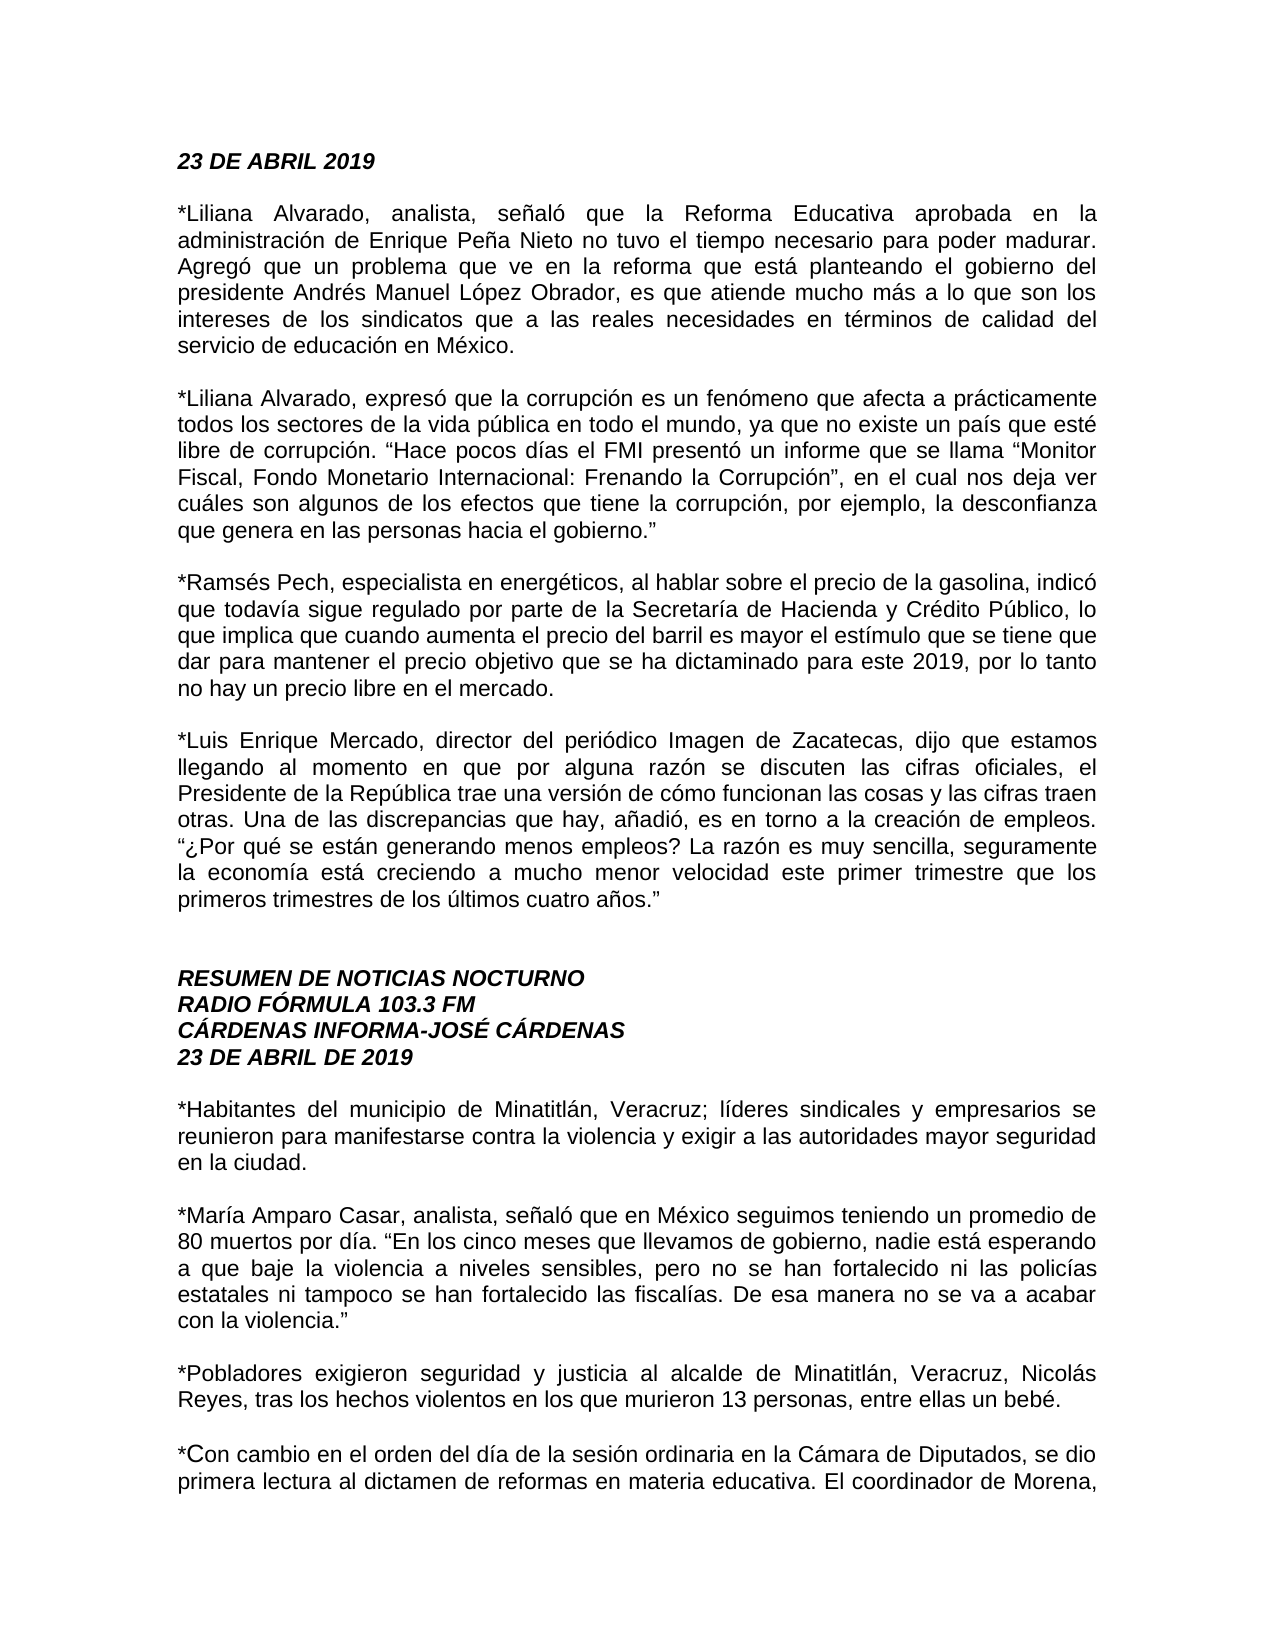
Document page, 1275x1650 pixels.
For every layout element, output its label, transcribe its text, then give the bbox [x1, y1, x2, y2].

text *Liliana Alvarado, analista, señaló que la Reforma Educativa aprobada en la administración de Enrique Peña Nieto no tuvo el tiempo necesario para poder madurar. Agregó que un problema que ve en la reforma que está planteando el gobierno del presidente Andrés Manuel López Obrador, es que atiende mucho más a lo que son los intereses de los sindicatos que a las reales necesidades en términos de calidad del servicio de educación en México. [177, 200, 1098, 358]
text *María Amparo Casar, analista, señaló que en México seguimos teniendo un promedio de 80 muertos por día. “En los cinco meses que llevamos de gobierno, nadie está esperando a que baje la violencia a niveles sensibles, pero no se han fortalecido ni las policías estatales ni tampoco se han fortalecido las fiscalías. De esa manera no se va a acabar con la violencia.” [177, 1202, 1098, 1333]
text *Ramsés Pech, especialista en energéticos, al hablar sobre el precio de la gasolina, indicó que todavía sigue regulado por parte de la Secretaría de Hacienda y Crédito Público, lo que implica que cuando aumenta el precio del barril es mayor el estímulo que se tiene que dar para mantener el precio objetivo que se ha dictaminado para este 2019, por lo tanto no hay un precio libre en el mercado. [177, 569, 1098, 701]
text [177, 1439, 1098, 1494]
text 23 DE ABRIL 2019 [177, 148, 1098, 174]
text *Habitantes del municipio de Minatitlán, Veracruz; líderes sindicales y empresarios se reunieron para manifestarse contra la violencia y exigir a las autoridades mayor seguridad en la ciudad. [177, 1096, 1098, 1175]
text *Pobladores exigieron seguridad y justicia al alcalde de Minatitlán, Veracruz, Nicolás Reyes, tras los hechos violentos en los que murieron 13 personas, entre ellas un bebé. [177, 1360, 1098, 1413]
text 23 DE ABRIL DE 2019 [177, 1044, 1098, 1070]
text *Liliana Alvarado, expresó que la corrupción es un fenómeno que afecta a prácticamente todos los sectores de la vida pública en todo el mundo, ya que no existe un país que esté libre de corrupción. “Hace pocos días el FMI presentó un informe que se llama “Monitor Fiscal, Fondo Monetario Internacional: Frenando la Corrupción”, en el cual nos deja ver cuáles son algunos de los efectos que tiene la corrupción, por ejemplo, la desconfianza que genera en las personas hacia el gobierno.” [177, 385, 1098, 543]
text RADIO FÓRMULA 103.3 FM [177, 991, 1098, 1017]
text RESUMEN DE NOTICIAS NOCTURNO [177, 964, 1098, 991]
text CÁRDENAS INFORMA-JOSÉ CÁRDENAS [177, 1017, 1098, 1044]
text *Luis Enrique Mercado, director del periódico Imagen de Zacatecas, dijo que estamos llegando al momento en que por alguna razón se discuten las cifras oficiales, el Presidente de la República trae una versión de cómo funcionan las cosas y las cifras traen otras. Una de las discrepancias que hay, añadió, es en torno a la creación de empleos. “¿Por qué se están generando menos empleos? La razón es muy sencilla, seguramente la economía está creciendo a mucho menor velocidad este primer trimestre que los primeros trimestres de los últimos cuatro años.” [177, 727, 1098, 912]
